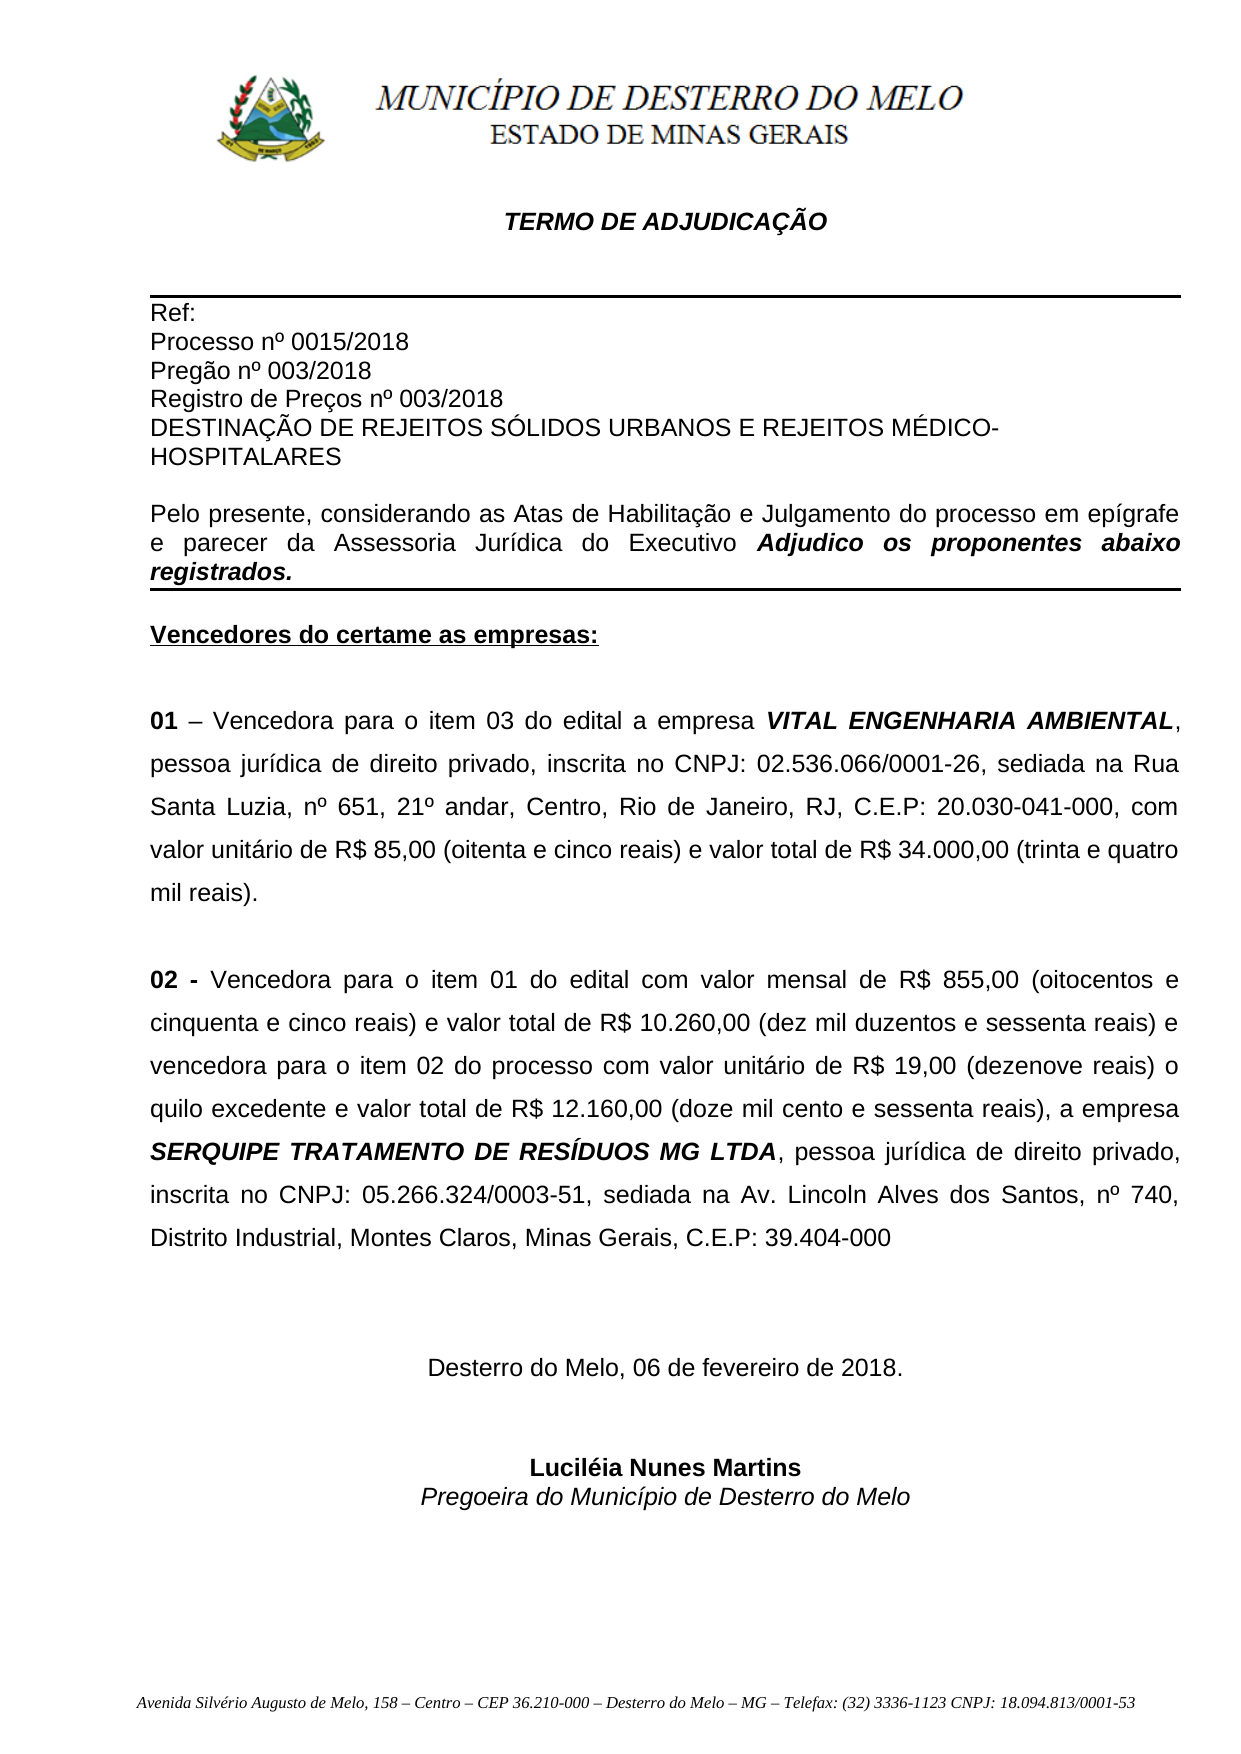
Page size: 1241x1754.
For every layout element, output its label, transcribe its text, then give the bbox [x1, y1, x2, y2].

text Pregoeira do Município de Desterro do Melo [150, 1482, 1181, 1511]
text Pregão nº 003/2018 [150, 356, 1181, 384]
text 01 – Vencedora para o item 03 do edital a empresa VITAL ENGENHARIA AMBIENTAL, pessoa jurídica de direito privado, inscrita no CNPJ: 02.536.066/0001-26, sediada na Rua Santa Luzia, nº 651, 21º andar, Centro, Rio de Janeiro, RJ, C.E.P: 20.030-041-000, com valor unitário de R$ 85,00 (oitenta e cinco reais) e valor total de R$ 34.000,00 (trinta e quatro mil reais). [150, 706, 1181, 907]
text Luciléia Nunes Martins [150, 1453, 1181, 1482]
text Desterro do Melo, 06 de fevereiro de 2018. [150, 1353, 1181, 1382]
text DESTINAÇÃO DE REJEITOS SÓLIDOS URBANOS E REJEITOS MÉDICO-HOSPITALARES [150, 413, 1181, 471]
text Ref: [150, 298, 1181, 327]
text Registro de Preços nº 003/2018 [150, 384, 1181, 413]
text TERMO DE ADJUDICAÇÃO [150, 207, 1181, 236]
text Processo nº 0015/2018 [150, 327, 1181, 356]
text Vencedores do certame as empresas: [150, 620, 1181, 648]
text 02 - Vencedora para o item 01 do edital com valor mensal de R$ 855,00 (oitocentos e cinquenta e cinco reais) e valor total de R$ 10.260,00 (dez mil duzentos e sessenta reais) e vencedora para o item 02 do processo com valor unitário de R$ 19,00 (dezenove reais) o quilo excedente e valor total de R$ 12.160,00 (doze mil cento e sessenta reais), a empresa SERQUIPE TRATAMENTO DE RESÍDUOS MG LTDA, pessoa jurídica de direito privado, inscrita no CNPJ: 05.266.324/0003-51, sediada na Av. Lincoln Alves dos Santos, nº 740, Distrito Industrial, Montes Claros, Minas Gerais, C.E.P: 39.404-000 [150, 965, 1181, 1252]
picture [200, 62, 984, 178]
text Pelo presente, considerando as Atas de Habilitação e Julgamento do processo em epígrafe e parecer da Assessoria Jurídica do Executivo Adjudico os proponentes abaixo registrados. [150, 499, 1181, 588]
